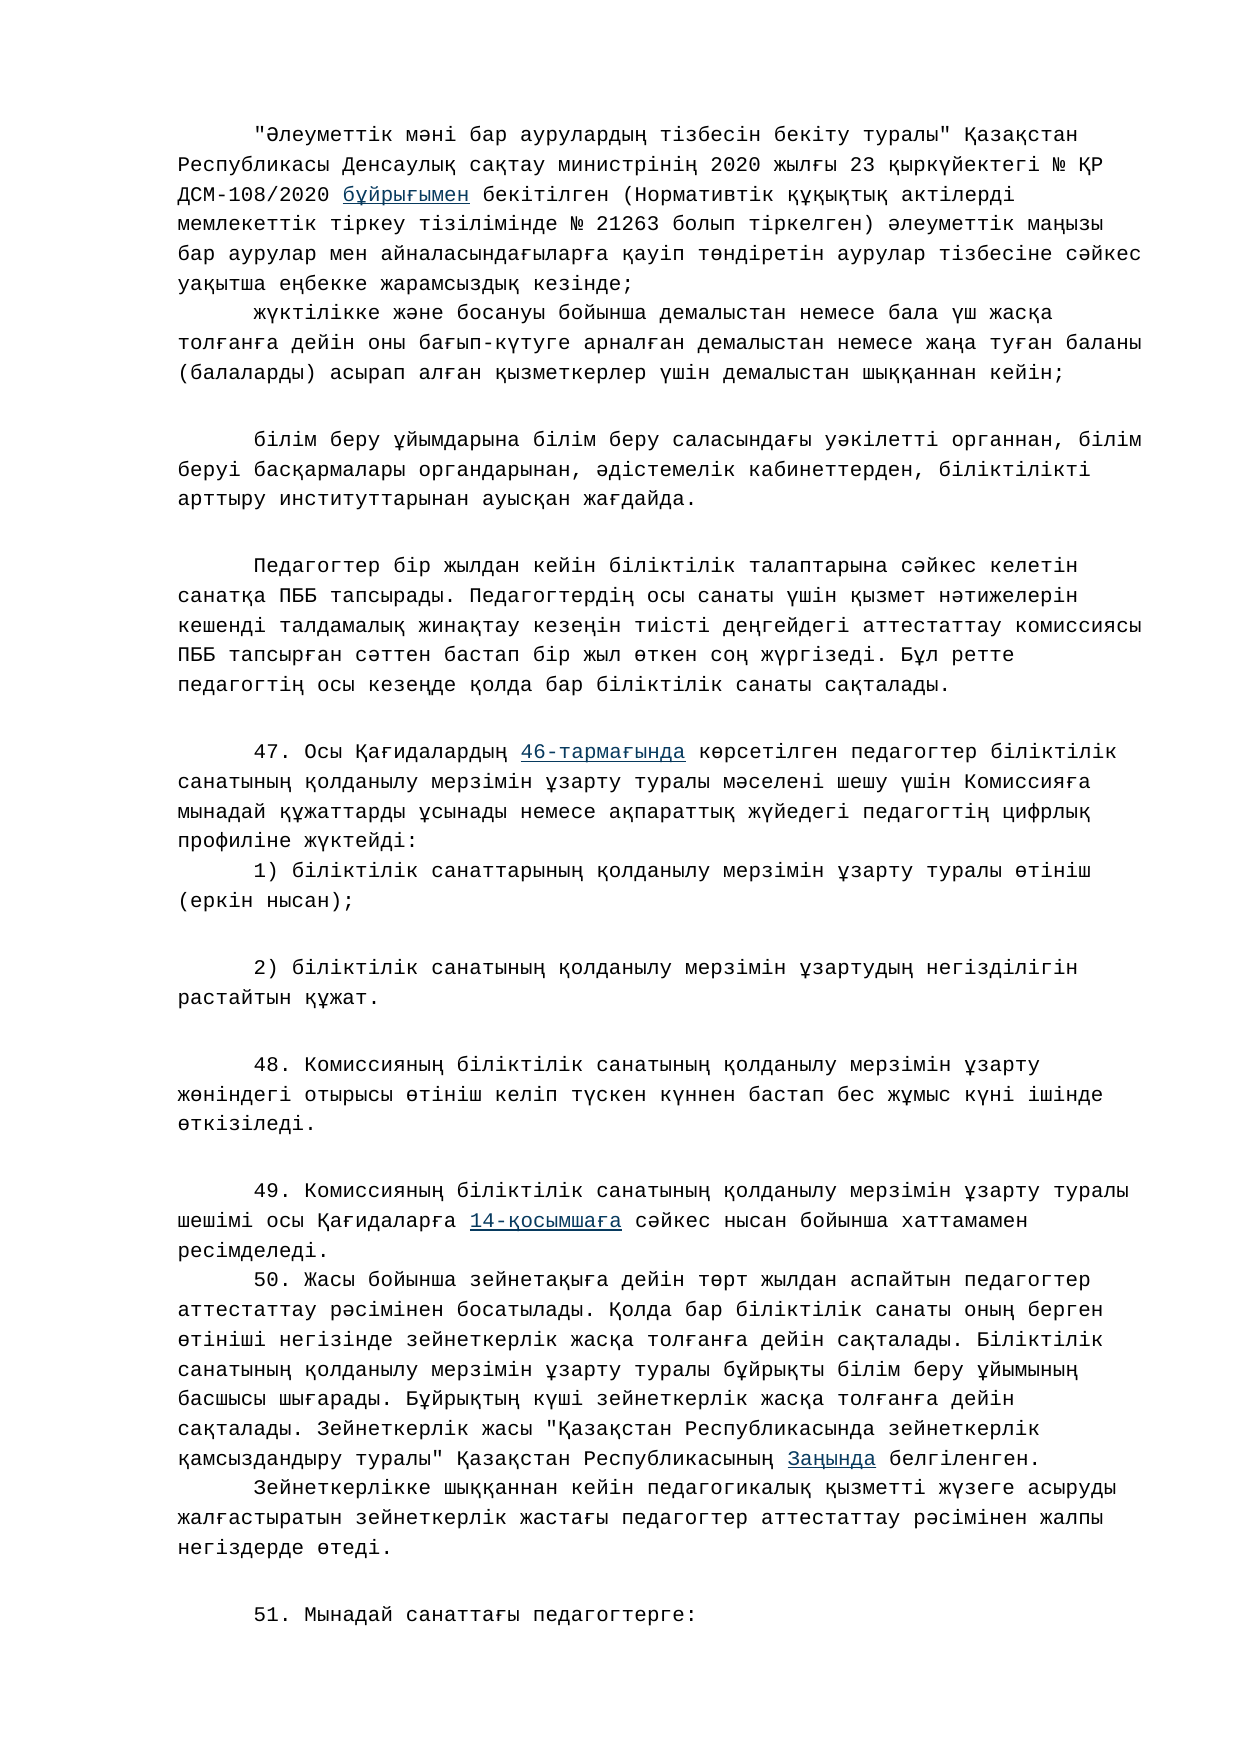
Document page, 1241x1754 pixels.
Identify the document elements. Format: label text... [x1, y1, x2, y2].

text Зейнеткерлікке шыққаннан кейін педагогикалық қызметті жүзеге асыруды жалғастыратын зейнеткерлік жастағы педагогтер аттестаттау рәсімінен жалпы негіздерде өтеді. [177, 1471, 1152, 1560]
text "Әлеуметтік мәні бар аурулардың тізбесін бекіту туралы" Қазақстан Республикасы Денсаулық сақтау министрінің 2020 жылғы 23 қыркүйектегі № ҚР ДСМ-108/2020 бұйрығымен бекітілген (Нормативтік құқықтық актілерді мемлекеттік тіркеу тізілімінде № 21263 болып тіркелген) әлеуметтік маңызы бар аурулар мен айналасындағыларға қауіп төндіретін аурулар тізбесіне сәйкес уақытша еңбекке жарамсыздық кезінде; [177, 118, 1152, 296]
text 51. Мынадай санаттағы педагогтерге: [177, 1598, 1152, 1627]
text 1) біліктілік санаттарының қолданылу мерзімін ұзарту туралы өтініш (еркін нысан); [177, 854, 1152, 913]
text 49. Комиссияның біліктілік санатының қолданылу мерзімін ұзарту туралы шешімі осы Қағидаларға 14-қосымшаға сәйкес нысан бойынша хаттамамен ресімделеді. [177, 1174, 1152, 1263]
text жүктілікке және босануы бойынша демалыстан немесе бала үш жасқа толғанға дейін оны бағып-күтуге арналған демалыстан немесе жаңа туған баланы (балаларды) асырап алған қызметкерлер үшін демалыстан шыққаннан кейін; [177, 296, 1152, 385]
text 47. Осы Қағидалардың 46-тармағында көрсетілген педагогтер біліктілік санатының қолданылу мерзімін ұзарту туралы мәселені шешу үшін Комиссияға мынадай құжаттарды ұсынады немесе ақпараттық жүйедегі педагогтің цифрлық профиліне жүктейді: [177, 735, 1152, 854]
text 50. Жасы бойынша зейнетақыға дейін төрт жылдан аспайтын педагогтер аттестаттау рәсімінен босатылады. Қолда бар біліктілік санаты оның берген өтініші негізінде зейнеткерлік жасқа толғанға дейін сақталады. Біліктілік санатының қолданылу мерзімін ұзарту туралы бұйрықты білім беру ұйымының басшысы шығарады. Бұйрықтың күші зейнеткерлік жасқа толғанға дейін сақталады. Зейнеткерлік жасы "Қазақстан Республикасында зейнеткерлік қамсыздандыру туралы" Қазақстан Республикасының Заңында белгіленген. [177, 1263, 1152, 1471]
text білім беру ұйымдарына білім беру саласындағы уәкілетті органнан, білім беруі басқармалары органдарынан, әдістемелік кабинеттерден, біліктілікті арттыру институттарынан ауысқан жағдайда. [177, 423, 1152, 512]
text Педагогтер бір жылдан кейін біліктілік талаптарына сәйкес келетін санатқа ПББ тапсырады. Педагогтердің осы санаты үшін қызмет нәтижелерін кешенді талдамалық жинақтау кезеңін тиісті деңгейдегі аттестаттау комиссиясы ПББ тапсырған сәттен бастап бір жыл өткен соң жүргізеді. Бұл ретте педагогтің осы кезеңде қолда бар біліктілік санаты сақталады. [177, 549, 1152, 698]
text 2) біліктілік санатының қолданылу мерзімін ұзартудың негізділігін растайтын құжат. [177, 951, 1152, 1010]
text 48. Комиссияның біліктілік санатының қолданылу мерзімін ұзарту жөніндегі отырысы өтініш келіп түскен күннен бастап бес жұмыс күні ішінде өткізіледі. [177, 1048, 1152, 1137]
